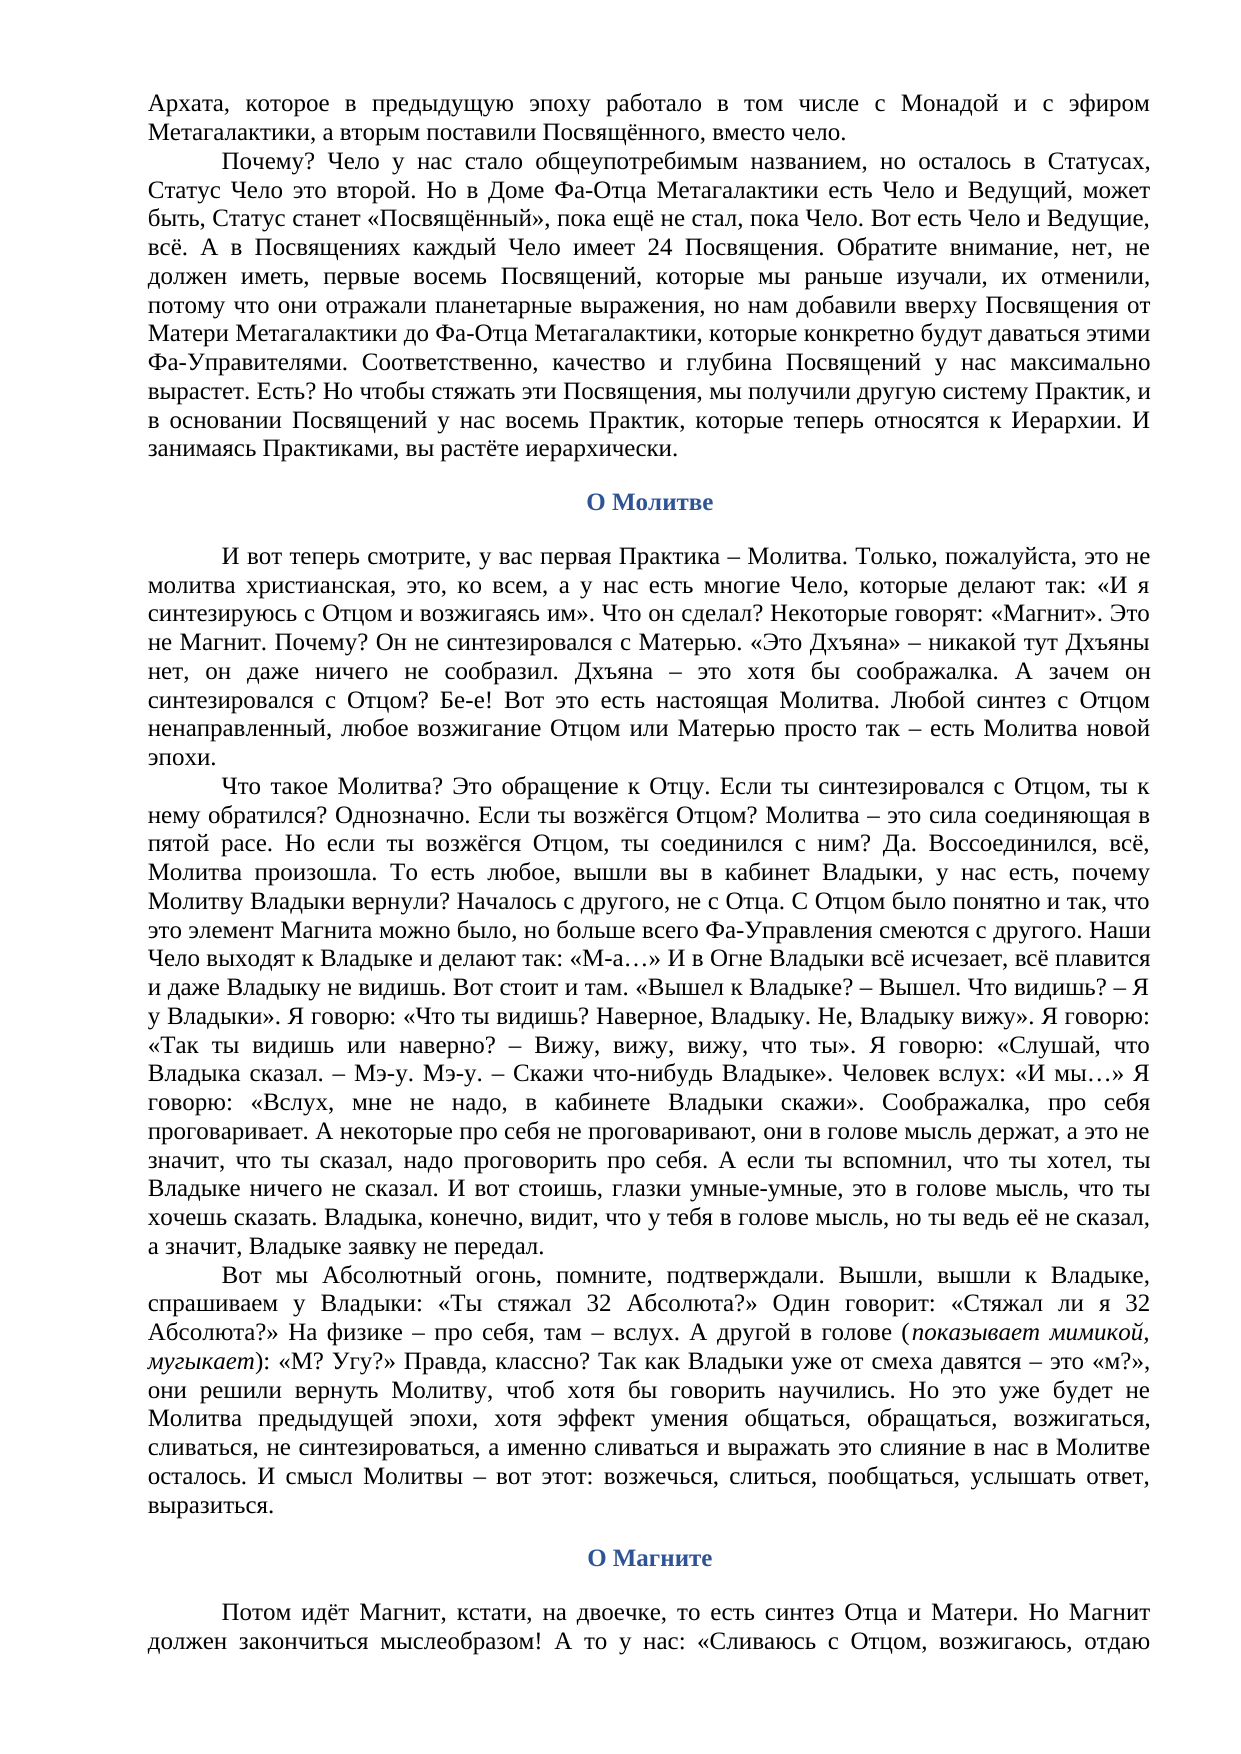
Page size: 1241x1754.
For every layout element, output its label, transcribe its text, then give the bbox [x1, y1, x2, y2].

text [148, 1597, 1152, 1655]
text Вот мы Абсолютный огонь, помните, подтверждали. Вышли, вышли к Владыке, спрашиваем у Владыки: «Ты стяжал 32 Абсолюта?» Один говорит: «Стяжал ли я 32 Абсолюта?» На физике – про себя, там – вслух. А другой в голове (показывает мимикой, мугыкает): «М? Угу?» Правда, классно? Так как Владыки уже от смеха давятся – это «м?», они решили вернуть Молитву, чтоб хотя бы говорить научились. Но это уже будет не Молитва предыдущей эпохи, хотя эффект умения общаться, обращаться, возжигаться, сливаться, не синтезироваться, а именно сливаться и выражать это слияние в нас в Молитве осталось. И смысл Молитвы – вот этот: возжечься, слиться, пообщаться, услышать ответ, выразиться. [148, 1260, 1152, 1518]
text Почему? Чело у нас стало общеупотребимым названием, но осталось в Статусах, Статус Чело это второй. Но в Доме Фа-Отца Метагалактики есть Чело и Ведущий, может быть, Статус станет «Посвящённый», пока ещё не стал, пока Чело. Вот есть Чело и Ведущие, всё. А в Посвящениях каждый Чело имеет 24 Посвящения. Обратите внимание, нет, не должен иметь, первые восемь Посвящений, которые мы раньше изучали, их отменили, потому что они отражали планетарные выражения, но нам добавили вверху Посвящения от Матери Метагалактики до Фа-Отца Метагалактики, которые конкретно будут даваться этими Фа-Управителями. Соответственно, качество и глубина Посвящений у нас максимально вырастет. Есть? Но чтобы стяжать эти Посвящения, мы получили другую систему Практик, и в основании Посвящений у нас восемь Практик, которые теперь относятся к Иерархии. И занимаясь Практиками, вы растёте иерархически. [148, 146, 1152, 462]
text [148, 88, 1152, 146]
subtitle О Магните [148, 1543, 1152, 1572]
subtitle О Молитве [148, 487, 1152, 516]
text Что такое Молитва? Это обращение к Отцу. Если ты синтезировался с Отцом, ты к нему обратился? Однозначно. Если ты возжёгся Отцом? Молитва – это сила соединяющая в пятой расе. Но если ты возжёгся Отцом, ты соединился с ним? Да. Воссоединился, всё, Молитва произошла. То есть любое, вышли вы в кабинет Владыки, у нас есть, почему Молитву Владыки вернули? Началось с другого, не с Отца. С Отцом было понятно и так, что это элемент Магнита можно было, но больше всего Фа-Управления смеются с другого. Наши Чело выходят к Владыке и делают так: «М-а…» И в Огне Владыки всё исчезает, всё плавится и даже Владыку не видишь. Вот стоит и там. «Вышел к Владыке? – Вышел. Что видишь? – Я у Владыки». Я говорю: «Что ты видишь? Наверное, Владыку. Не, Владыку вижу». Я говорю: «Так ты видишь или наверно? – Вижу, вижу, вижу, что ты». Я говорю: «Слушай, что Владыка сказал. – Мэ-у. Мэ-у. – Скажи что-нибудь Владыке». Человек вслух: «И мы…» Я говорю: «Вслух, мне не надо, в кабинете Владыки скажи». Соображалка, про себя проговаривает. А некоторые про себя не проговаривают, они в голове мысль держат, а это не значит, что ты сказал, надо проговорить про себя. А если ты вспомнил, что ты хотел, ты Владыке ничего не сказал. И вот стоишь, глазки умные-умные, это в голове мысль, что ты хочешь сказать. Владыка, конечно, видит, что у тебя в голове мысль, но ты ведь её не сказал, а значит, Владыке заявку не передал. [148, 771, 1152, 1260]
text И вот теперь смотрите, у вас первая Практика – Молитва. Только, пожалуйста, это не молитва христианская, это, ко всем, а у нас есть многие Чело, которые делают так: «И я синтезируюсь с Отцом и возжигаясь им». Что он сделал? Некоторые говорят: «Магнит». Это не Магнит. Почему? Он не синтезировался с Матерью. «Это Дхъяна» – никакой тут Дхъяны нет, он даже ничего не сообразил. Дхъяна – это хотя бы соображалка. А зачем он синтезировался с Отцом? Бе-е! Вот это есть настоящая Молитва. Любой синтез с Отцом ненаправленный, любое возжигание Отцом или Матерью просто так – есть Молитва новой эпохи. [148, 541, 1152, 771]
